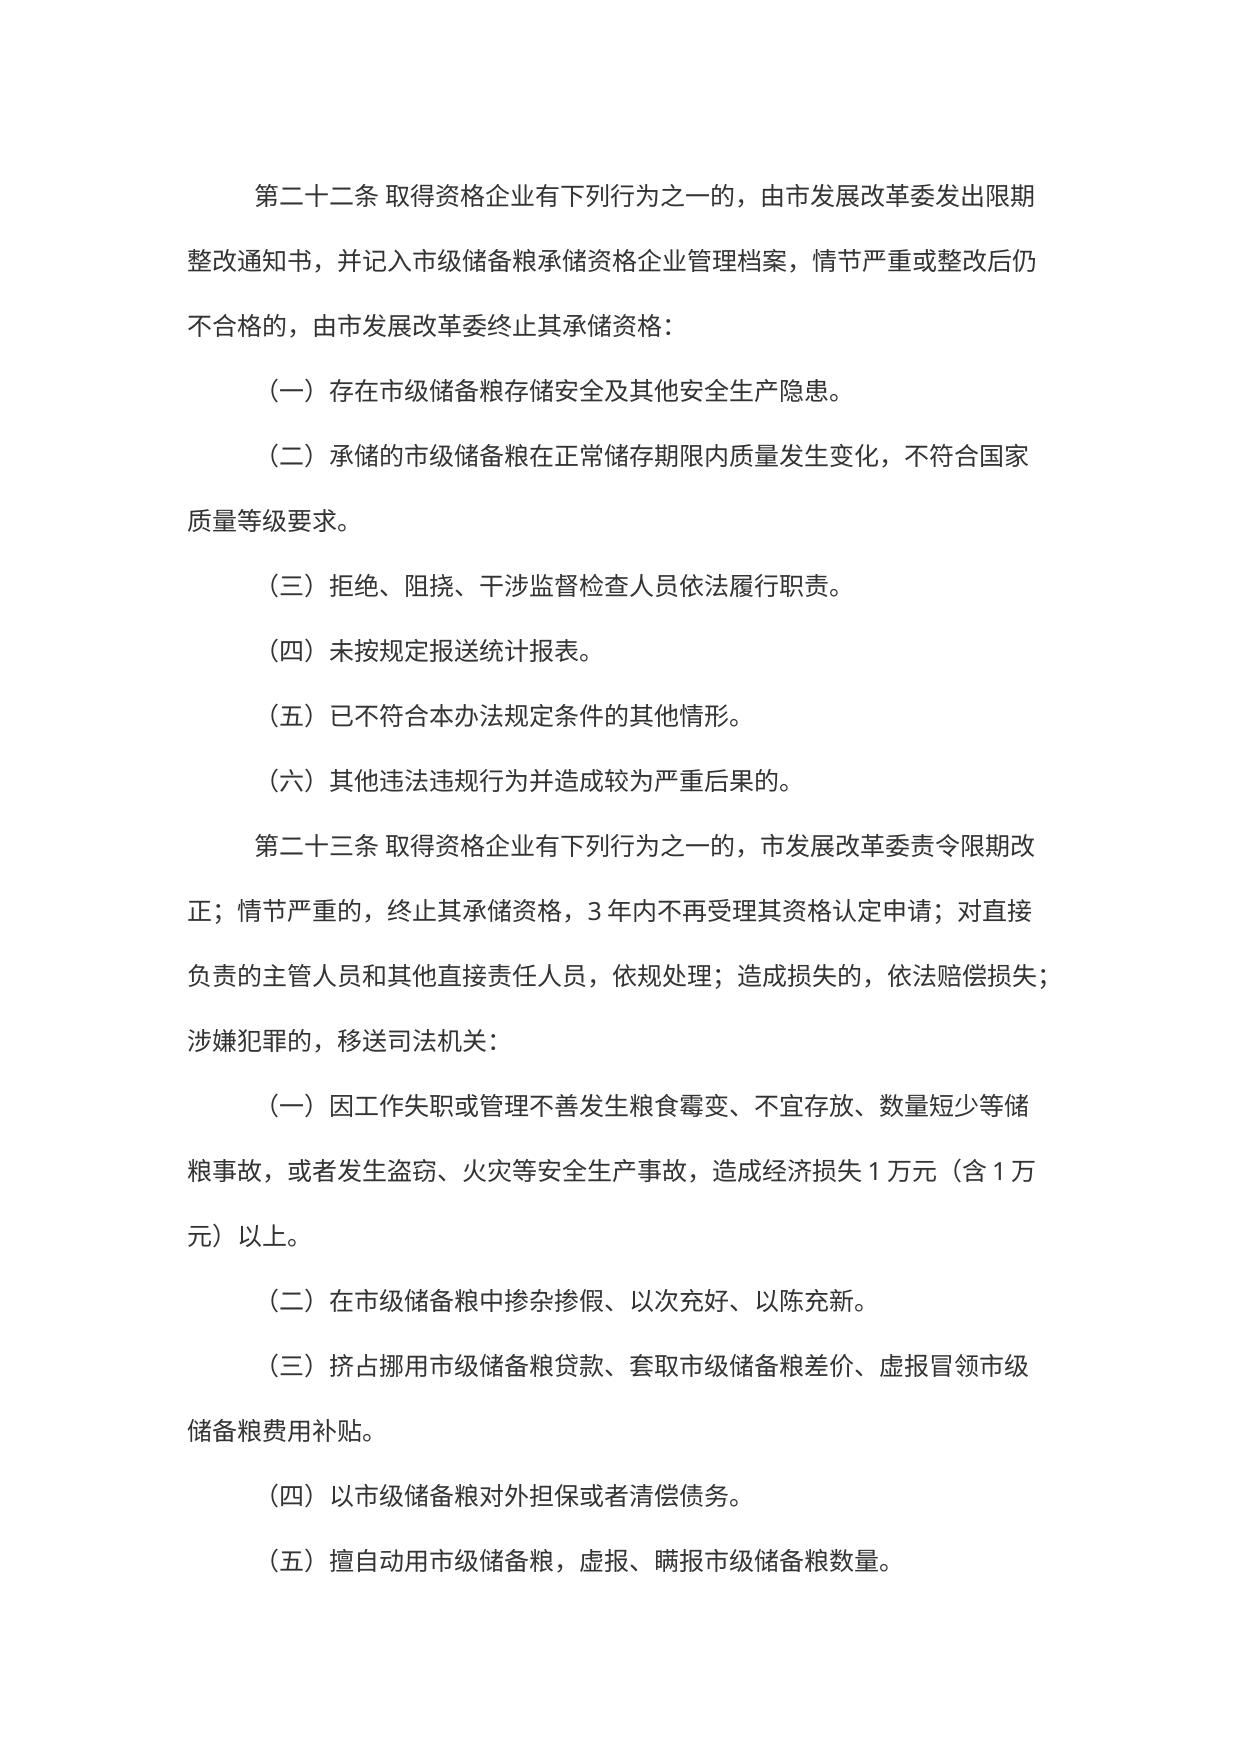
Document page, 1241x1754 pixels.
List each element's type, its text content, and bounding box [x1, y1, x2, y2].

text 第二十三条 取得资格企业有下列行为之一的，市发展改革委责令限期改正；情节严重的，终止其承储资格，3年内不再受理其资格认定申请；对直接负责的主管人员和其他直接责任人员，依规处理；造成损失的，依法赔偿损失；涉嫌犯罪的，移送司法机关： [187, 812, 1053, 1072]
text （六）其他违法违规行为并造成较为严重后果的。 [187, 747, 1053, 812]
text （五）擅自动用市级储备粮，虚报、瞒报市级储备粮数量。 [187, 1527, 1053, 1592]
text （二）在市级储备粮中掺杂掺假、以次充好、以陈充新。 [187, 1267, 1053, 1332]
text （三）挤占挪用市级储备粮贷款、套取市级储备粮差价、虚报冒领市级储备粮费用补贴。 [187, 1332, 1053, 1462]
text （一）因工作失职或管理不善发生粮食霉变、不宜存放、数量短少等储粮事故，或者发生盗窃、火灾等安全生产事故，造成经济损失1万元（含1万元）以上。 [187, 1072, 1053, 1267]
text （四）以市级储备粮对外担保或者清偿债务。 [187, 1462, 1053, 1527]
text （三）拒绝、阻挠、干涉监督检查人员依法履行职责。 [187, 552, 1053, 617]
text （五）已不符合本办法规定条件的其他情形。 [187, 682, 1053, 747]
text （一）存在市级储备粮存储安全及其他安全生产隐患。 [187, 357, 1053, 422]
text 第二十二条 取得资格企业有下列行为之一的，由市发展改革委发出限期整改通知书，并记入市级储备粮承储资格企业管理档案，情节严重或整改后仍不合格的，由市发展改革委终止其承储资格： [187, 162, 1053, 357]
text （四）未按规定报送统计报表。 [187, 617, 1053, 682]
text （二）承储的市级储备粮在正常储存期限内质量发生变化，不符合国家质量等级要求。 [187, 422, 1053, 552]
